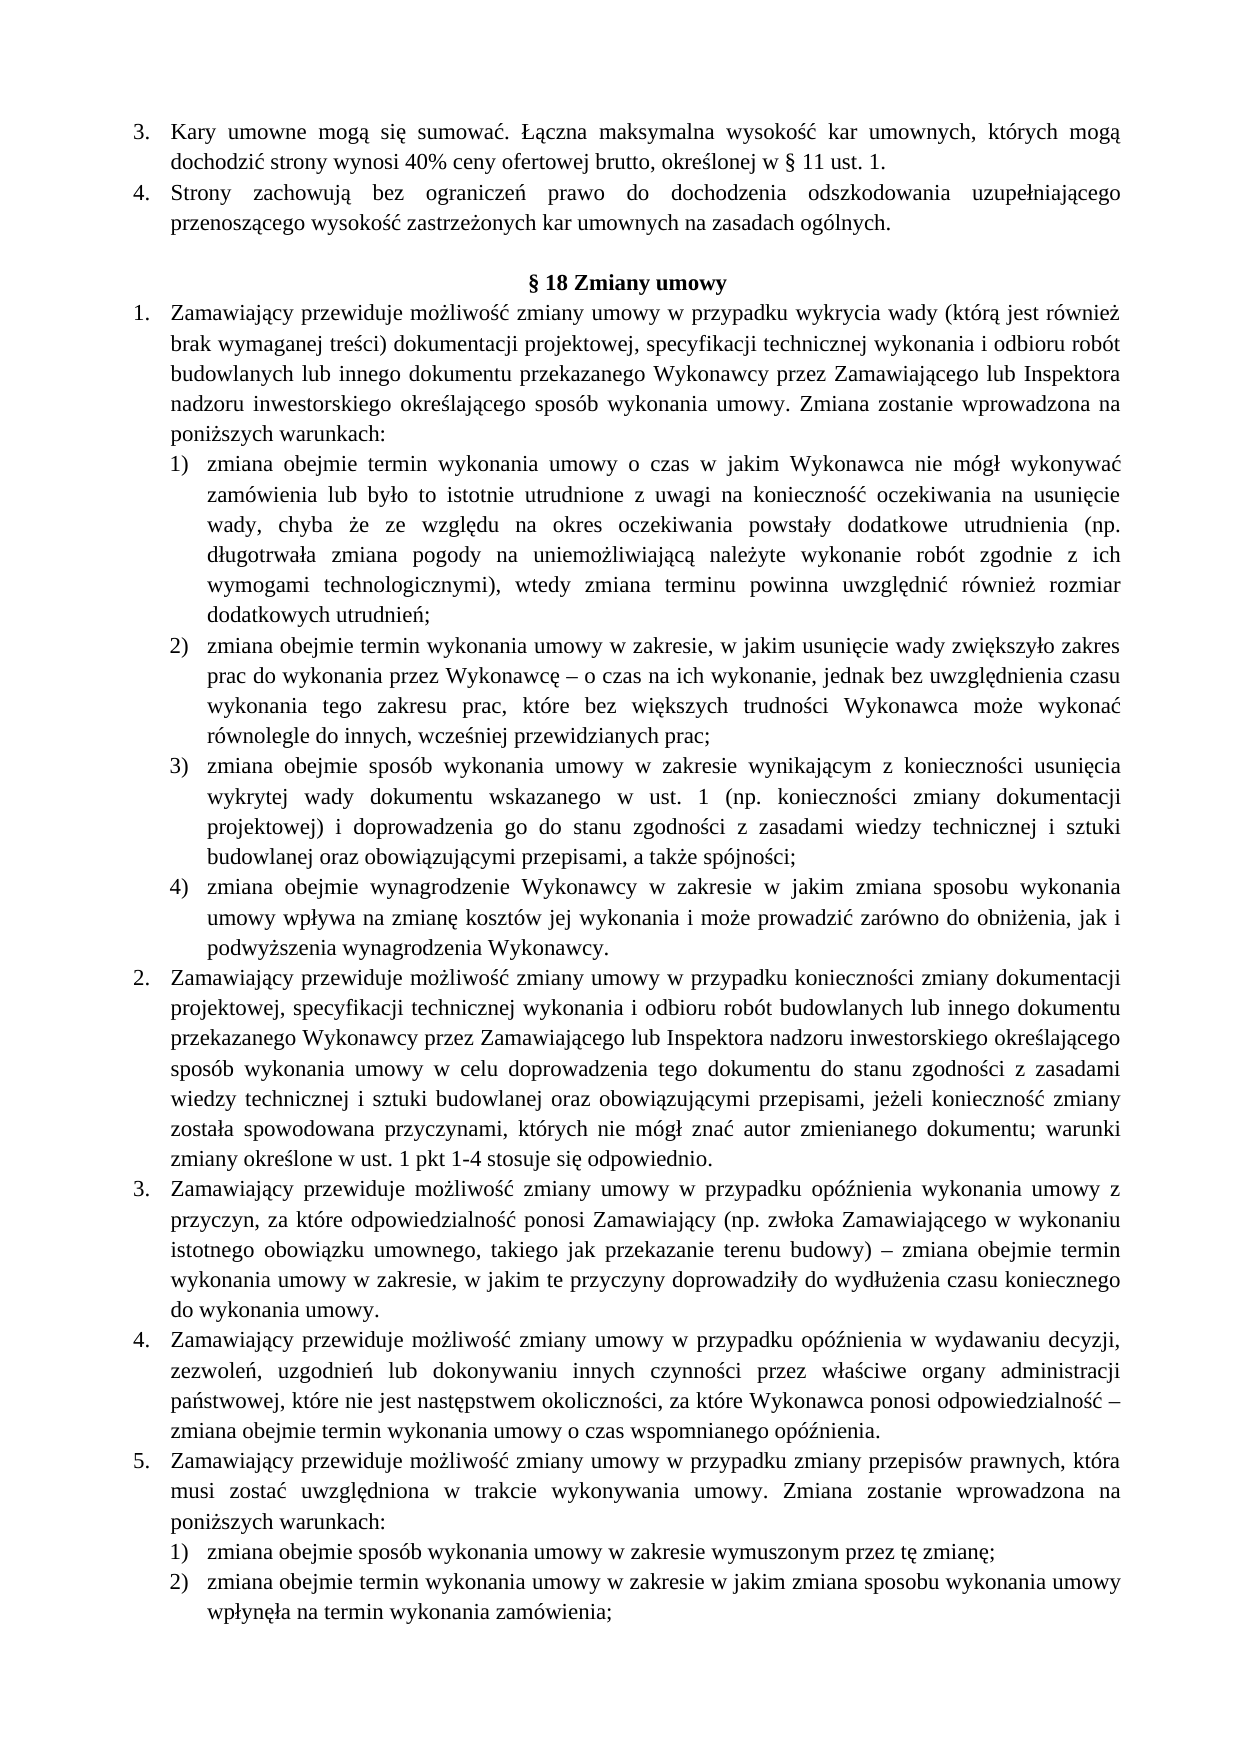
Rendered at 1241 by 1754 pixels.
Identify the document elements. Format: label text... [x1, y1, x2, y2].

list Kary umowne mogą się sumować. Łączna maksymalna wysokość kar umownych, których mogą dochodzić strony wynosi 40% ceny ofertowej brutto, określonej w § 11 ust. 1. [133, 118, 1122, 175]
list Zamawiający przewiduje możliwość zmiany umowy w przypadku wykrycia wady (którą jest również brak wymaganej treści) dokumentacji projektowej, specyfikacji technicznej wykonania i odbioru robót budowlanych lub innego dokumentu przekazanego Wykonawcy przez Zamawiającego lub Inspektora nadzoru inwestorskiego określającego sposób wykonania umowy. Zmiana zostanie wprowadzona na poniższych warunkach: [133, 299, 1122, 447]
list Zamawiający przewiduje możliwość zmiany umowy w przypadku zmiany przepisów prawnych, która musi zostać uwzględniona w trakcie wykonywania umowy. Zmiana zostanie wprowadzona na poniższych warunkach: [133, 1447, 1122, 1534]
list zmiana obejmie termin wykonania umowy w zakresie w jakim zmiana sposobu wykonania umowy wpłynęła na termin wykonania zamówienia; [169, 1568, 1122, 1625]
list zmiana obejmie termin wykonania umowy o czas w jakim Wykonawca nie mógł wykonywać zamówienia lub było to istotnie utrudnione z uwagi na konieczność oczekiwania na usunięcie wady, chyba że ze względu na okres oczekiwania powstały dodatkowe utrudnienia (np. długotrwała zmiana pogody na uniemożliwiającą należyte wykonanie robót zgodnie z ich wymogami technologicznymi), wtedy zmiana terminu powinna uwzględnić również rozmiar dodatkowych utrudnień; [169, 450, 1122, 628]
list zmiana obejmie sposób wykonania umowy w zakresie wynikającym z konieczności usunięcia wykrytej wady dokumentu wskazanego w ust. 1 (np. konieczności zmiany dokumentacji projektowej) i doprowadzenia go do stanu zgodności z zasadami wiedzy technicznej i sztuki budowlanej oraz obowiązującymi przepisami, a także spójności; [169, 752, 1122, 869]
list Strony zachowują bez ograniczeń prawo do dochodzenia odszkodowania uzupełniającego przenoszącego wysokość zastrzeżonych kar umownych na zasadach ogólnych. [133, 178, 1122, 235]
text § 18 Zmiany umowy [133, 269, 1122, 296]
list zmiana obejmie wynagrodzenie Wykonawcy w zakresie w jakim zmiana sposobu wykonania umowy wpływa na zmianę kosztów jej wykonania i może prowadzić zarówno do obniżenia, jak i podwyższenia wynagrodzenia Wykonawcy. [169, 873, 1122, 960]
list Zamawiający przewiduje możliwość zmiany umowy w przypadku opóźnienia w wydawaniu decyzji, zezwoleń, uzgodnień lub dokonywaniu innych czynności przez właściwe organy administracji państwowej, które nie jest następstwem okoliczności, za które Wykonawca ponosi odpowiedzialność – zmiana obejmie termin wykonania umowy o czas wspomnianego opóźnienia. [133, 1326, 1122, 1443]
list Zamawiający przewiduje możliwość zmiany umowy w przypadku opóźnienia wykonania umowy z przyczyn, za które odpowiedzialność ponosi Zamawiający (np. zwłoka Zamawiającego w wykonaniu istotnego obowiązku umownego, takiego jak przekazanie terenu budowy) – zmiana obejmie termin wykonania umowy w zakresie, w jakim te przyczyny doprowadziły do wydłużenia czasu koniecznego do wykonania umowy. [133, 1175, 1122, 1323]
list zmiana obejmie sposób wykonania umowy w zakresie wymuszonym przez tę zmianę; [169, 1538, 1122, 1564]
list Zamawiający przewiduje możliwość zmiany umowy w przypadku konieczności zmiany dokumentacji projektowej, specyfikacji technicznej wykonania i odbioru robót budowlanych lub innego dokumentu przekazanego Wykonawcy przez Zamawiającego lub Inspektora nadzoru inwestorskiego określającego sposób wykonania umowy w celu doprowadzenia tego dokumentu do stanu zgodności z zasadami wiedzy technicznej i sztuki budowlanej oraz obowiązującymi przepisami, jeżeli konieczność zmiany została spowodowana przyczynami, których nie mógł znać autor zmienianego dokumentu; warunki zmiany określone w ust. 1 pkt 1-4 stosuje się odpowiednio. [133, 964, 1122, 1172]
list zmiana obejmie termin wykonania umowy w zakresie, w jakim usunięcie wady zwiększyło zakres prac do wykonania przez Wykonawcę – o czas na ich wykonanie, jednak bez uwzględnienia czasu wykonania tego zakresu prac, które bez większych trudności Wykonawca może wykonać równolegle do innych, wcześniej przewidzianych prac; [169, 632, 1122, 749]
